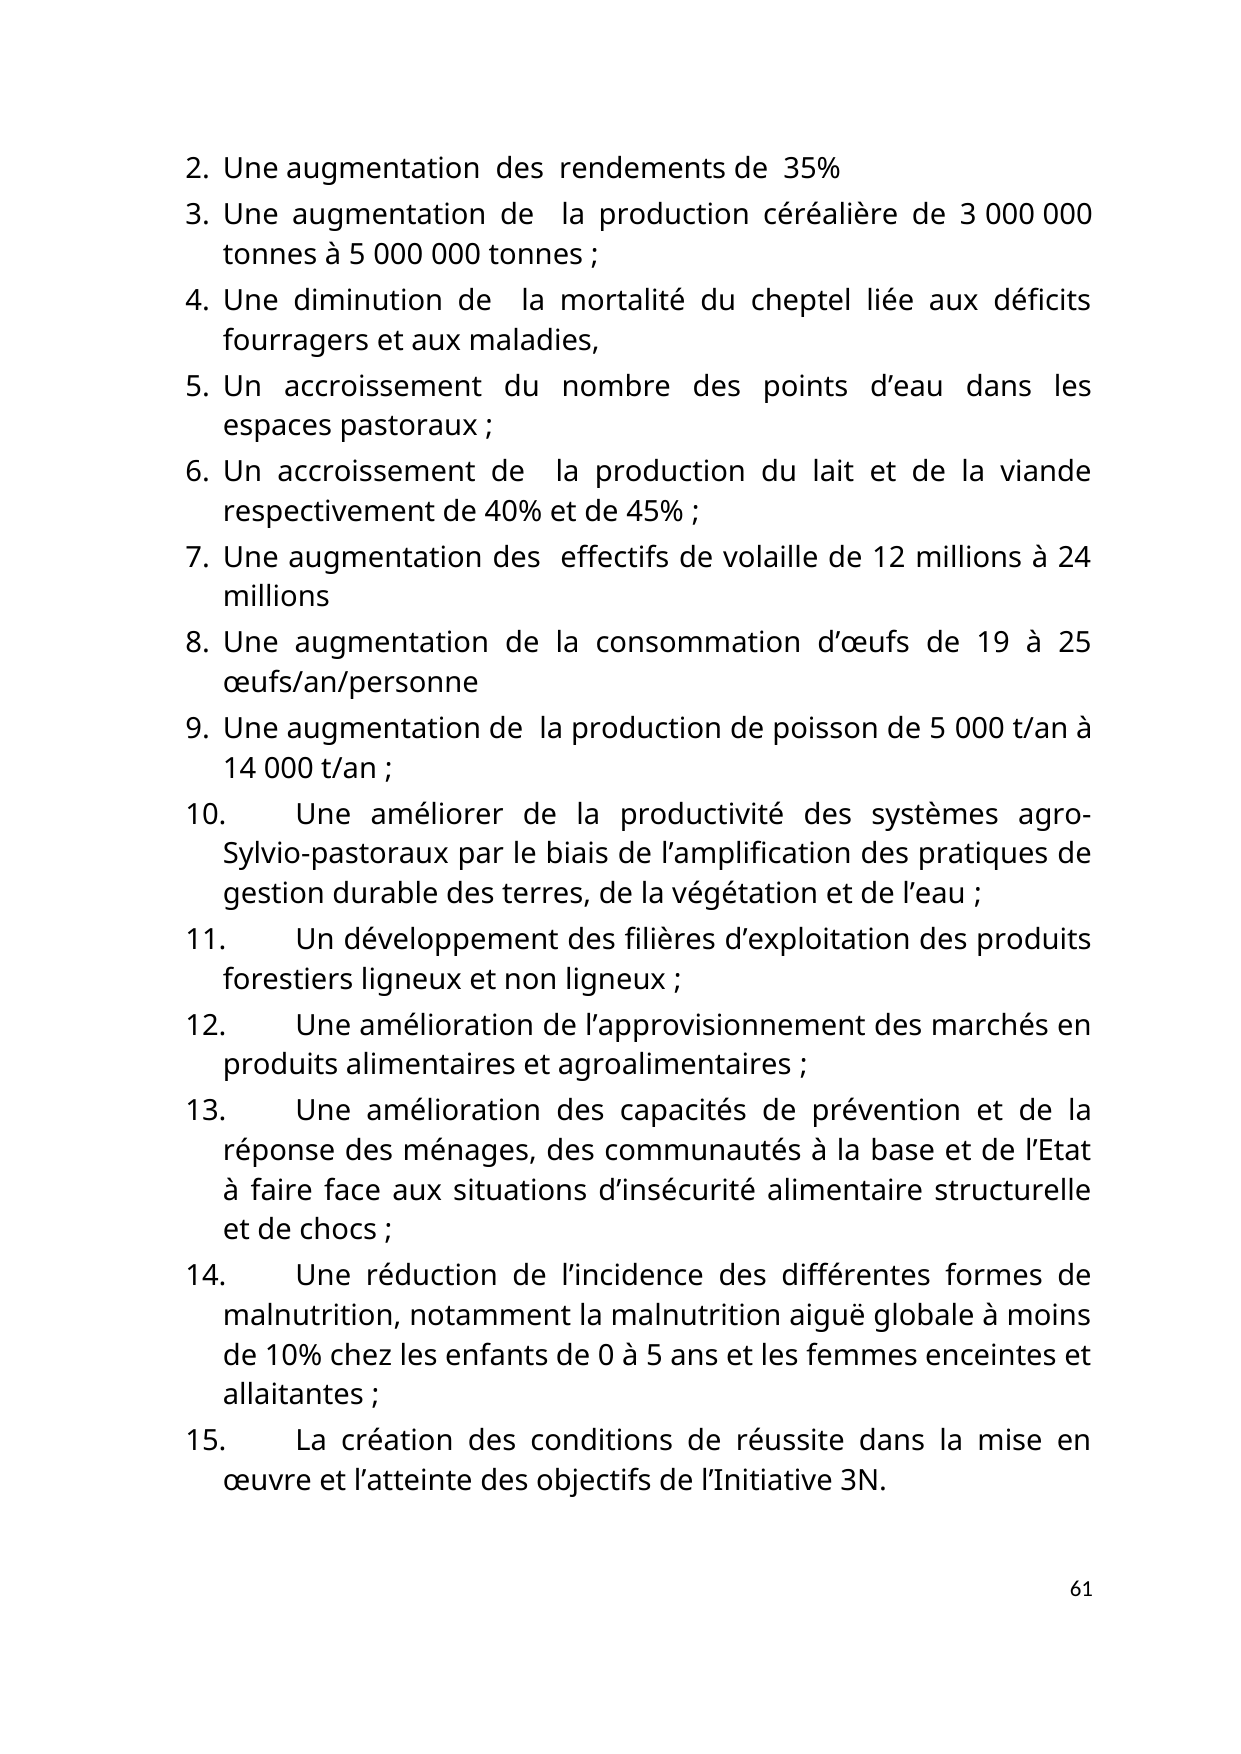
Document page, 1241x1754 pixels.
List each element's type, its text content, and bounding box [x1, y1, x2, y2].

list Une réduction de l’incidence des différentes formes de malnutrition, notamment la malnutrition aiguë globale à moins de 10% chez les enfants de 0 à 5 ans et les femmes enceintes et allaitantes ; [185, 1254, 1093, 1413]
list Un développement des filières d’exploitation des produits forestiers ligneux et non ligneux ; [185, 918, 1093, 998]
list Une améliorer de la productivité des systèmes agro-Sylvio-pastoraux par le biais de l’amplification des pratiques de gestion durable des terres, de la végétation et de l’eau ; [185, 793, 1093, 912]
list Une amélioration des capacités de prévention et de la réponse des ménages, des communautés à la base et de l’Etat à faire face aux situations d’insécurité alimentaire structurelle et de chocs ; [185, 1089, 1093, 1248]
list Une diminution de la mortalité du cheptel liée aux déficits fourragers et aux maladies, [185, 279, 1093, 358]
list Une augmentation de la production céréalière de 3 000 000 tonnes à 5 000 000 tonnes ; [185, 193, 1093, 273]
list La création des conditions de réussite dans la mise en œuvre et l’atteinte des objectifs de l’Initiative 3N. [185, 1419, 1093, 1499]
list Une amélioration de l’approvisionnement des marchés en produits alimentaires et agroalimentaires ; [185, 1004, 1093, 1083]
list Un accroissement de la production du lait et de la viande respectivement de 40% et de 45% ; [185, 450, 1093, 530]
list Une augmentation de la consommation d’œufs de 19 à 25 œufs/an/personne [185, 622, 1093, 701]
list Un accroissement du nombre des points d’eau dans les espaces pastoraux ; [185, 365, 1093, 444]
list Une augmentation de la production de poisson de 5 000 t/an à 14 000 t/an ; [185, 707, 1093, 787]
list Une augmentation des rendements de 35% [185, 148, 1093, 187]
list Une augmentation des effectifs de volaille de 12 millions à 24 millions [185, 536, 1093, 615]
